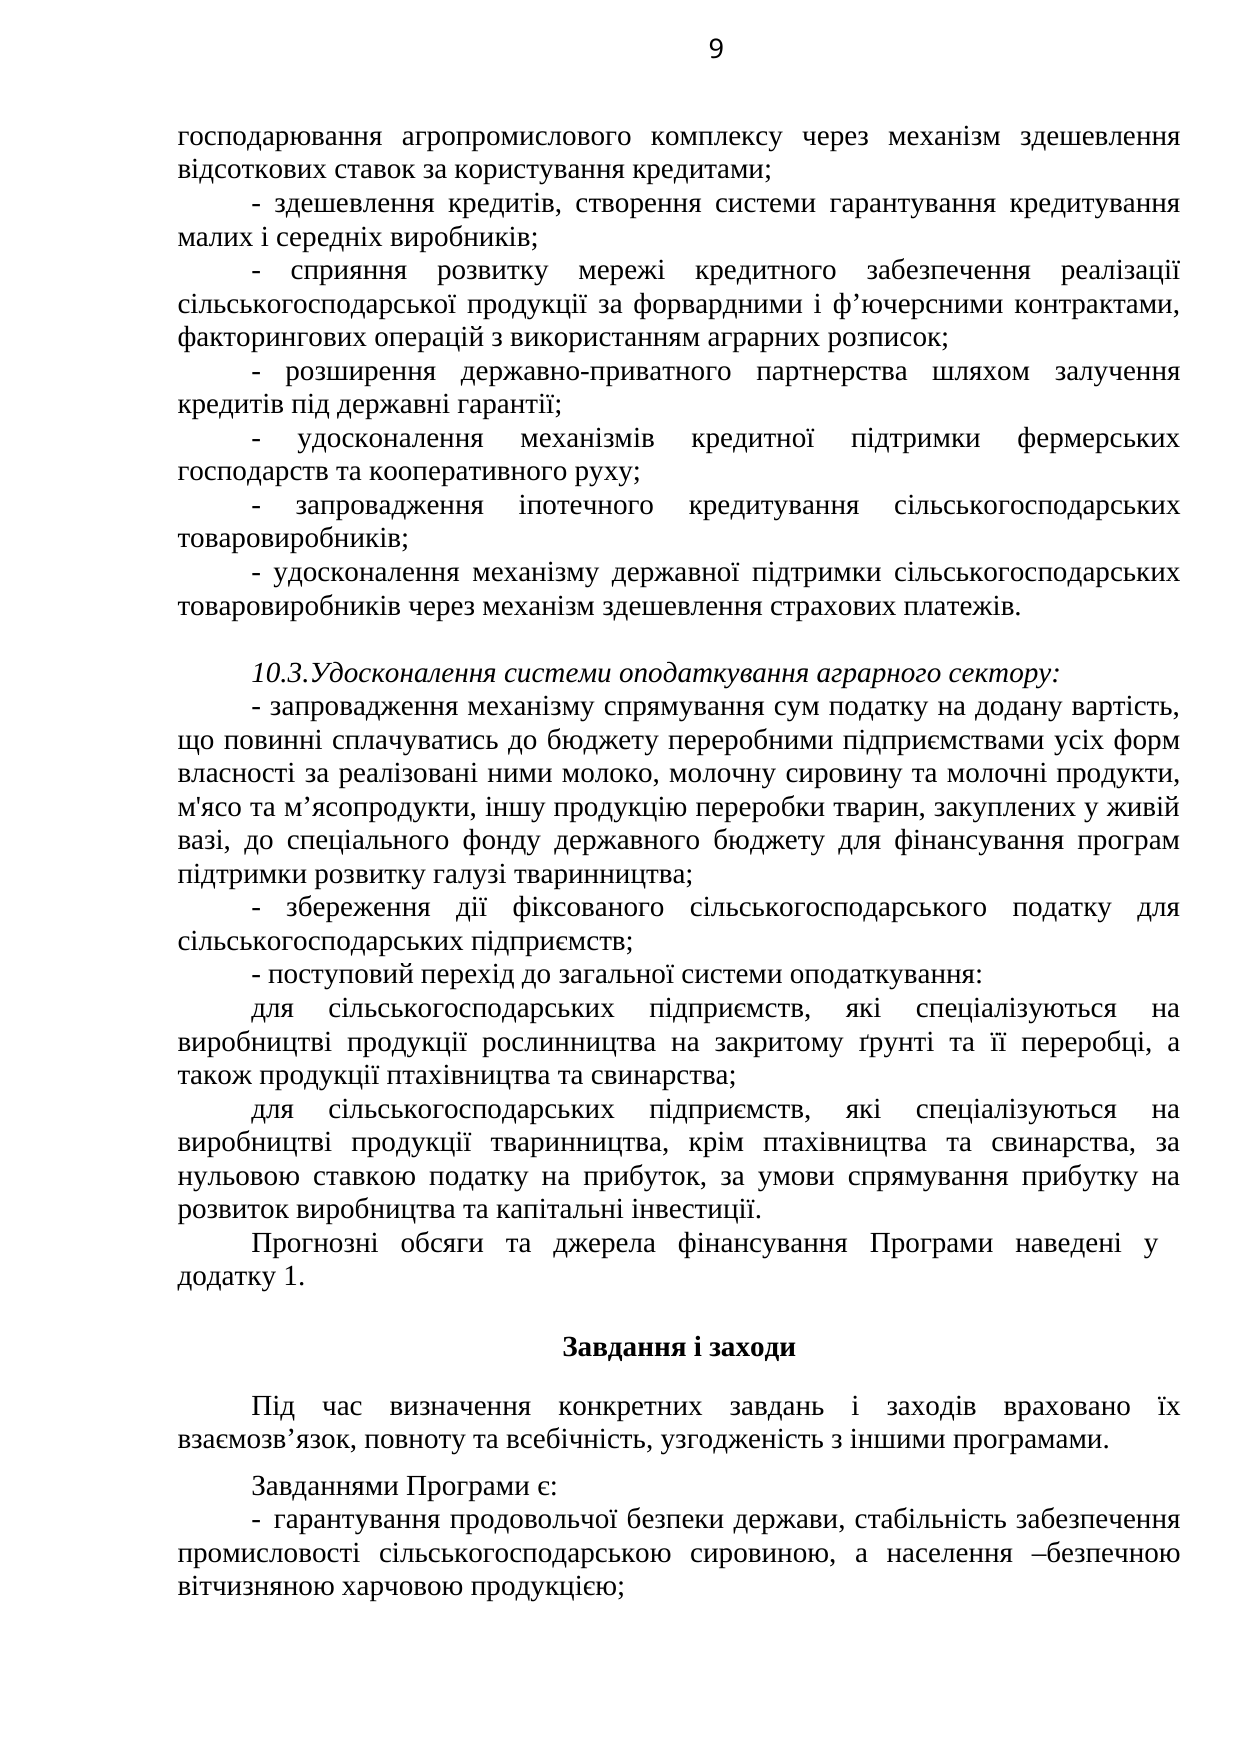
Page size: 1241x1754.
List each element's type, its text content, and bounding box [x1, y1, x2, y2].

text - запровадження механізму спрямування сум податку на додану вартість, що повинні сплачуватись до бюджету переробними підприємствами усіх форм власності за реалізовані ними молоко, молочну сировину та молочні продукти, м'ясо та м’ясопродукти, іншу продукцію переробки тварин, закуплених у живій вазі, до спеціального фонду державного бюджету для фінансування програм підтримки розвитку галузі тваринництва; [177, 688, 1181, 889]
text - удосконалення механізму державної підтримки сільськогосподарських товаровиробників через механізм здешевлення страхових платежів. [177, 554, 1181, 621]
text - сприяння розвитку мережі кредитного забезпечення реалізації сільськогосподарської продукції за форвардними і ф’ючерсними контрактами, факторингових операцій з використанням аграрних розписок; [177, 252, 1181, 353]
text - поступовий перехід до загальної системи оподаткування: [177, 957, 1181, 990]
text Прогнозні обсяги та джерела фінансування Програми наведені у додатку 1. [177, 1225, 1181, 1292]
text Завдання і заходи [177, 1329, 1181, 1363]
text - здешевлення кредитів, створення системи гарантування кредитування малих і середніх виробників; [177, 185, 1181, 252]
list гарантування продовольчої безпеки держави, стабільність забезпечення промисловості сільськогосподарською сировиною, а населення –безпечною вітчизняною харчовою продукцією; [177, 1501, 1181, 1602]
text для сільськогосподарських підприємств, які спеціалізуються на виробництві продукції рослинництва на закритому ґрунті та її переробці, а також продукції птахівництва та свинарства; [177, 990, 1181, 1091]
text - запровадження іпотечного кредитування сільськогосподарських товаровиробників; [177, 487, 1181, 554]
text - збереження дії фіксованого сільськогосподарського податку для сільськогосподарських підприємств; [177, 889, 1181, 957]
text - розширення державно-приватного партнерства шляхом залучення кредитів під державні гарантії; [177, 353, 1181, 420]
text Завданнями Програми є: [177, 1468, 1181, 1501]
text Під час визначення конкретних завдань і заходів враховано їх взаємозв’язок, повноту та всебічність, узгодженість з іншими програмами. [177, 1388, 1181, 1455]
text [177, 118, 1181, 185]
text для сільськогосподарських підприємств, які спеціалізуються на виробництві продукції тваринництва, крім птахівництва та свинарства, за нульовою ставкою податку на прибуток, за умови спрямування прибутку на розвиток виробництва та капітальні інвестиції. [177, 1091, 1181, 1225]
text - удосконалення механізмів кредитної підтримки фермерських господарств та кооперативного руху; [177, 420, 1181, 487]
text 10.3.Удосконалення системи оподаткування аграрного сектору: [177, 655, 1181, 688]
